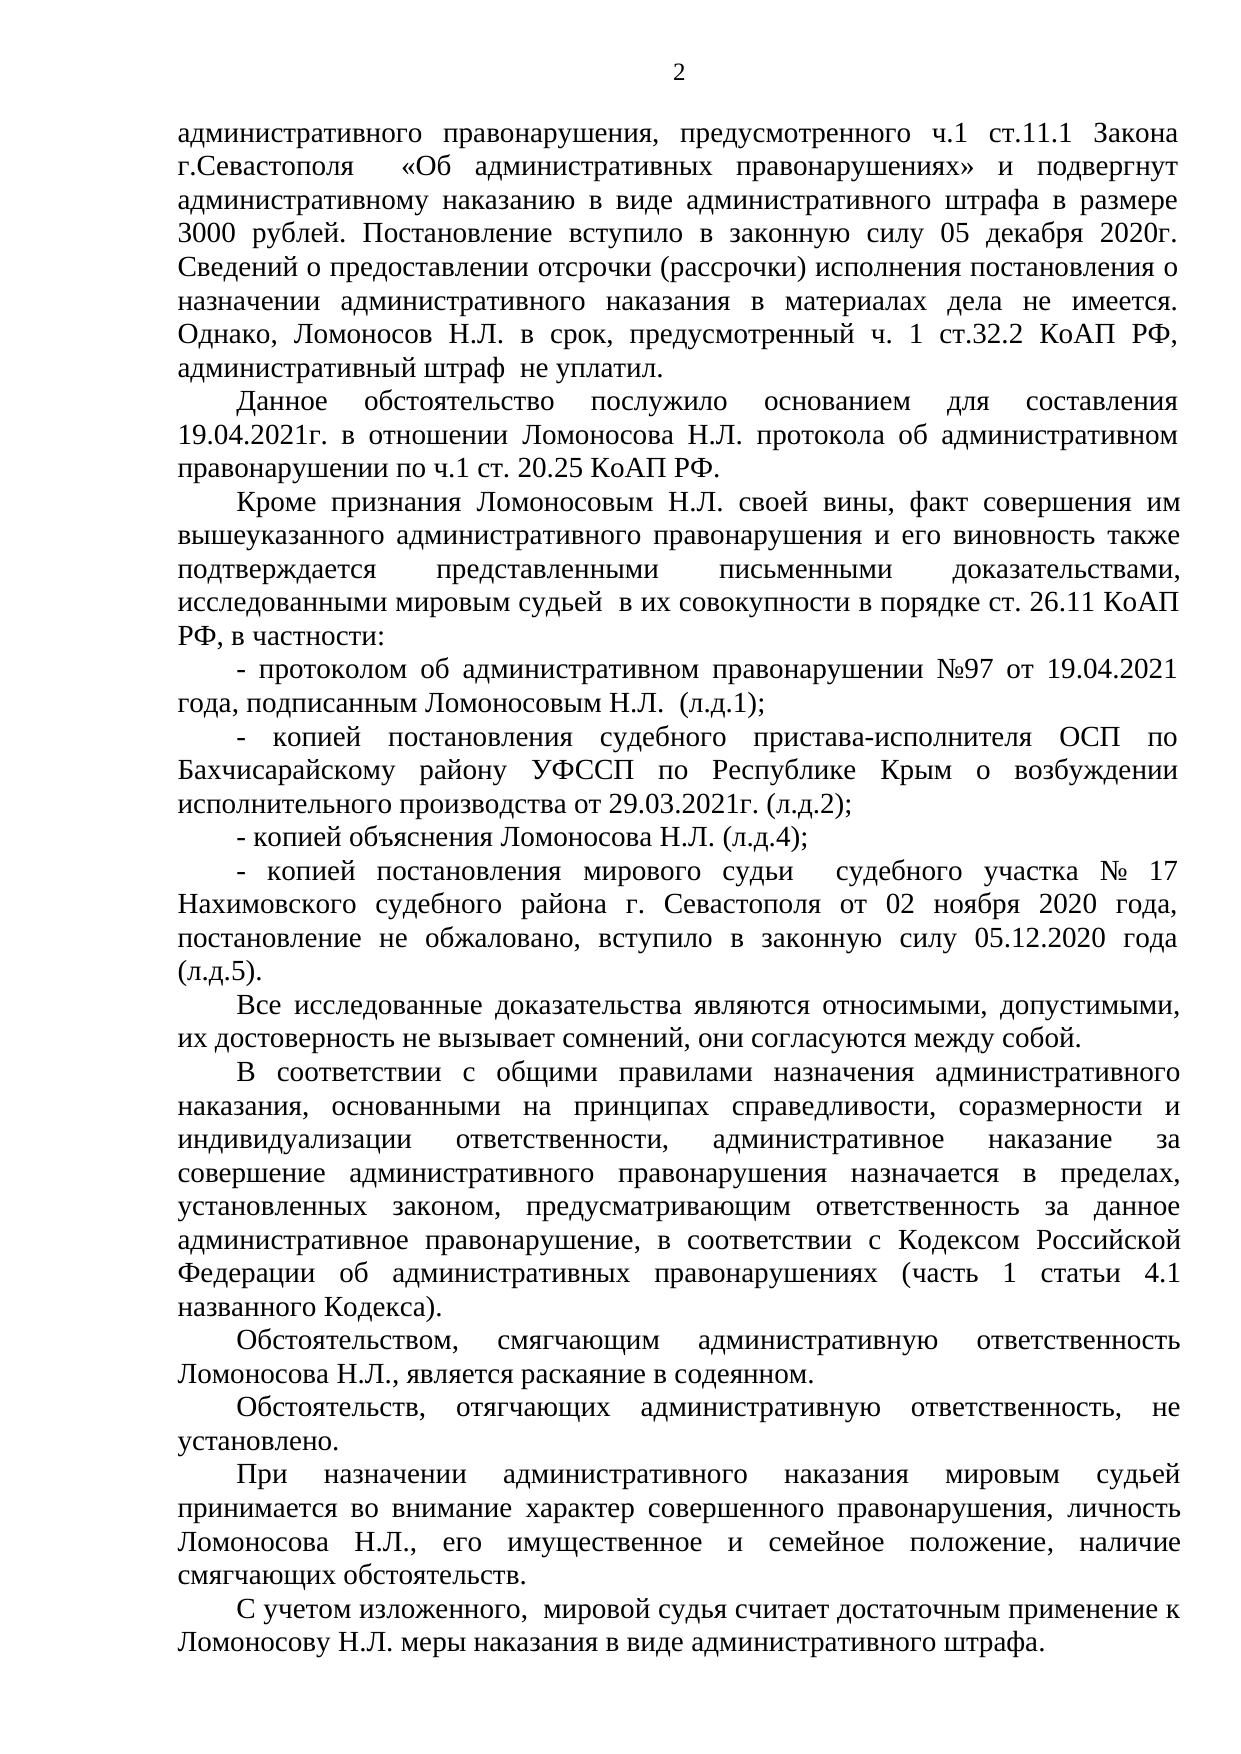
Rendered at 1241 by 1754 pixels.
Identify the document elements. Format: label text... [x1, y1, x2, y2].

text При назначении административного наказания мировым судьей принимается во внимание характер совершенного правонарушения, личность Ломоносова Н.Л., его имущественное и семейное положение, наличие смягчающих обстоятельств. [177, 1457, 1181, 1591]
text - протоколом об административном правонарушении №97 от 19.04.2021 года, подписанным Ломоносовым Н.Л. (л.д.1); [177, 652, 1179, 719]
text Кроме признания Ломоносовым Н.Л. своей вины, факт совершения им вышеуказанного административного правонарушения и его виновность также подтверждается представленными письменными доказательствами, исследованными мировым судьей в их совокупности в порядке ст. 26.11 КоАП РФ, в частности: [177, 484, 1181, 652]
text Обстоятельством, смягчающим административную ответственность Ломоносова Н.Л., является раскаяние в содеянном. [177, 1322, 1181, 1389]
text Данное обстоятельство послужило основанием для составления 19.04.2021г. в отношении Ломоносова Н.Л. протокола об административном правонарушении по ч.1 ст. 20.25 КоАП РФ. [177, 383, 1179, 484]
text - копией объяснения Ломоносова Н.Л. (л.д.4); [177, 819, 1179, 853]
text Все исследованные доказательства являются относимыми, допустимыми, их достоверность не вызывает сомнений, они согласуются между собой. [177, 987, 1181, 1054]
text Обстоятельств, отягчающих административную ответственность, не установлено. [177, 1389, 1181, 1457]
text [177, 115, 1179, 383]
text С учетом изложенного, мировой судья считает достаточным применение к Ломоносову Н.Л. меры наказания в виде административного штрафа. [177, 1591, 1181, 1658]
text - копией постановления судебного пристава-исполнителя ОСП по Бахчисарайскому району УФССП по Республике Крым о возбуждении исполнительного производства от 29.03.2021г. (л.д.2); [177, 719, 1179, 819]
text В соответствии с общими правилами назначения административного наказания, основанными на принципах справедливости, соразмерности и индивидуализации ответственности, административное наказание за совершение административного правонарушения назначается в пределах, установленных законом, предусматривающим ответственность за данное административное правонарушение, в соответствии с Кодексом Российской Федерации об административных правонарушениях (часть 1 статьи 4.1 названного Кодекса). [177, 1054, 1181, 1322]
text - копией постановления мирового судьи судебного участка № 17 Нахимовского судебного района г. Севастополя от 02 ноября 2020 года, постановление не обжаловано, вступило в законную силу 05.12.2020 года (л.д.5). [177, 853, 1179, 987]
